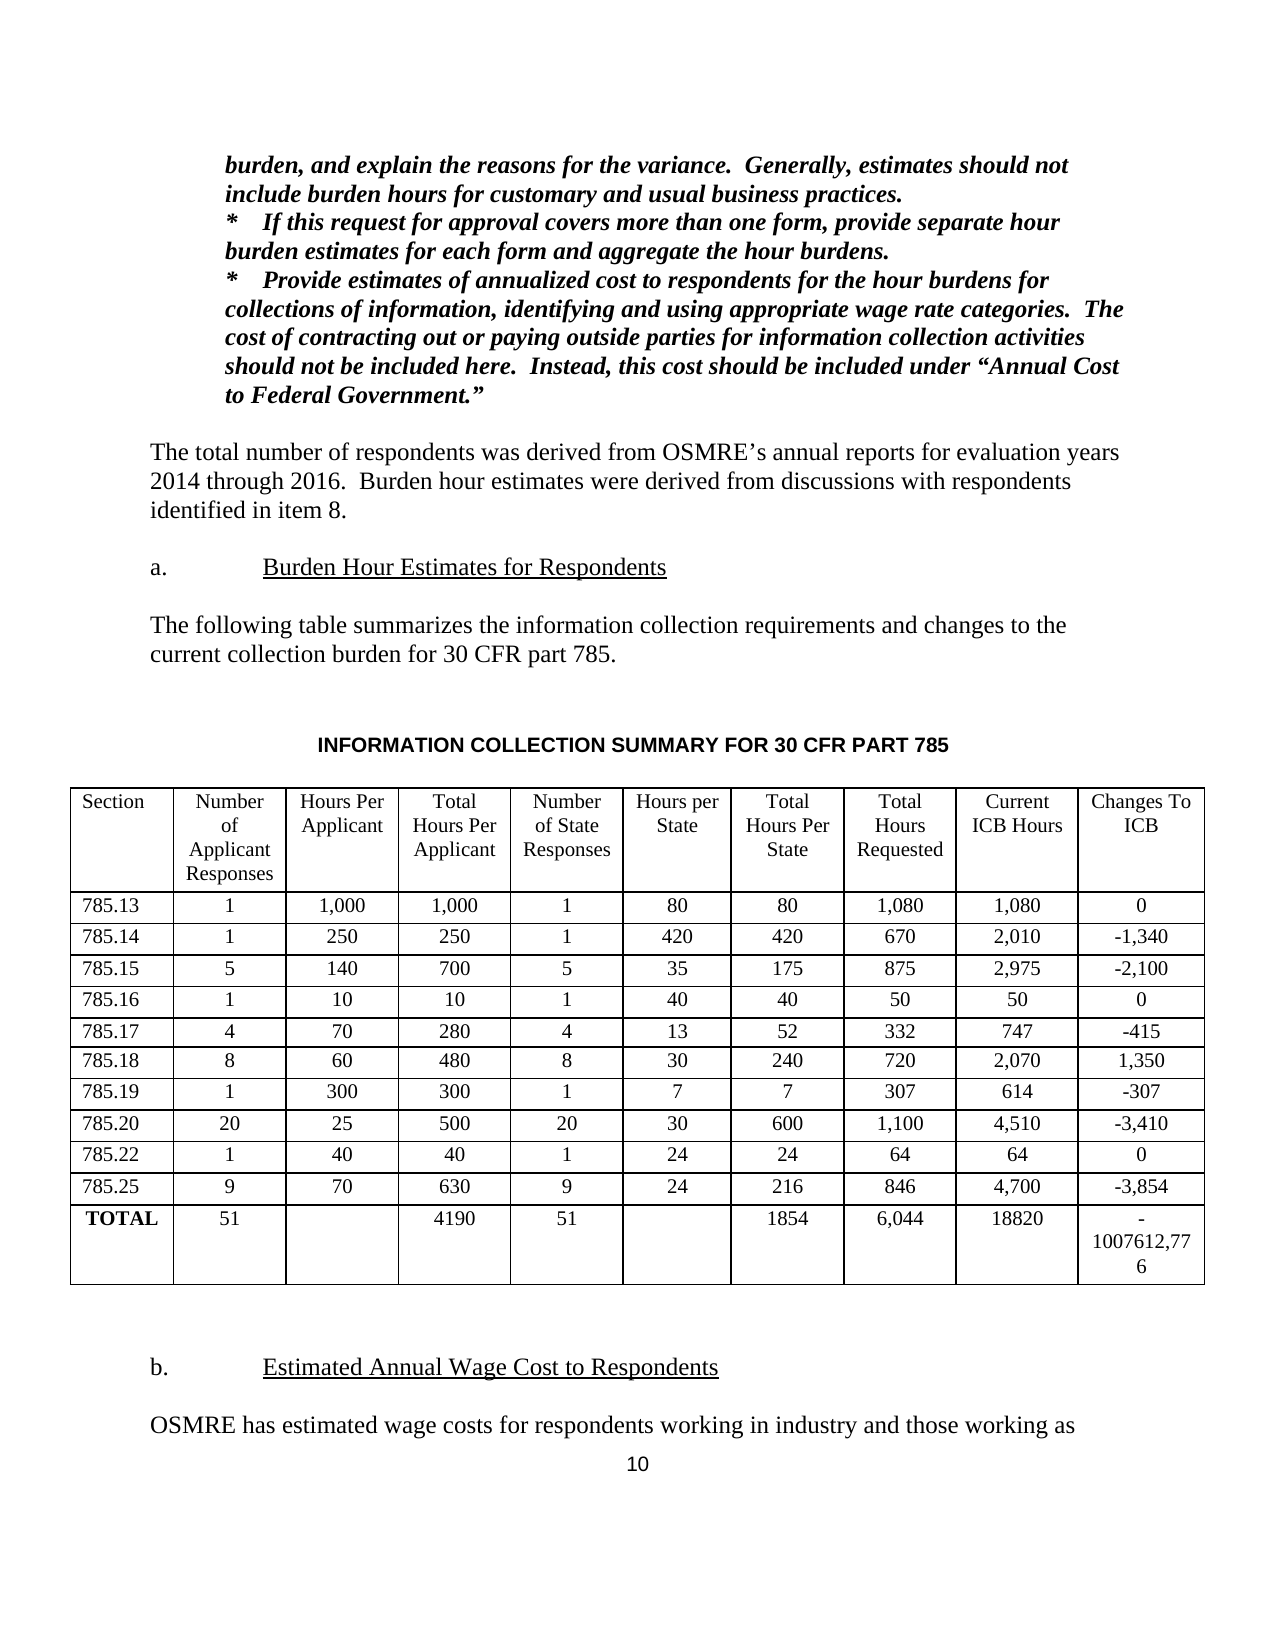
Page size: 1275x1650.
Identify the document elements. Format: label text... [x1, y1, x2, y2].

text The following table summarizes the information collection requirements and changes to the current collection burden for 30 CFR part 785. [150, 610, 1125, 667]
table_cell 1 [174, 987, 285, 1017]
table_cell 785.19 [71, 1079, 173, 1109]
table_cell 5 [511, 956, 622, 986]
table_cell 332 [845, 1019, 955, 1046]
table_cell 60 [287, 1048, 398, 1078]
table_cell -307 [1079, 1079, 1204, 1109]
table_cell 40 [287, 1142, 398, 1172]
table_cell 250 [287, 924, 398, 954]
table_header Total Hours Requested [845, 789, 955, 891]
table_cell 846 [845, 1174, 955, 1204]
text INFORMATION COLLECTION SUMMARY FOR 30 CFR PART 785 [150, 725, 1125, 758]
table_cell 1,080 [845, 893, 955, 923]
table_cell 24 [732, 1142, 843, 1172]
table_cell 875 [845, 956, 955, 986]
table_cell 500 [399, 1111, 510, 1141]
table_cell 785.25 [71, 1174, 173, 1204]
table_cell -12,776 [1079, 1206, 1204, 1283]
table_cell 51 [511, 1206, 622, 1283]
table_cell 20 [511, 1111, 622, 1141]
text b. Estimated Annual Wage Cost to Respondents [150, 1352, 1125, 1381]
table_cell 0 [1079, 987, 1204, 1017]
table_cell 7 [624, 1079, 730, 1109]
table_cell 52 [732, 1019, 843, 1046]
table_cell TOTAL [71, 1206, 173, 1283]
table_header Number of Applicant Responses [174, 789, 285, 891]
table_cell 307 [845, 1079, 955, 1109]
table_cell 5 [174, 956, 285, 986]
table_cell 1 [511, 1142, 622, 1172]
table_cell 785.15 [71, 956, 173, 986]
table_cell 9 [174, 1174, 285, 1204]
table_cell 4 [174, 1019, 285, 1046]
table_cell 175 [732, 956, 843, 986]
table_header Total Hours Per Applicant [399, 789, 510, 891]
table_cell 50 [845, 987, 955, 1017]
table_cell 24 [624, 1142, 730, 1172]
table_header Section [71, 789, 173, 891]
table_cell 50 [957, 987, 1077, 1017]
table_cell 670 [845, 924, 955, 954]
table_cell [287, 1206, 398, 1283]
table_cell 64 [957, 1142, 1077, 1172]
table_cell 9 [511, 1174, 622, 1204]
table_header Current ICB Hours [957, 789, 1077, 891]
table_header Hours per State [624, 789, 730, 891]
table_header Number of State Responses [511, 789, 622, 891]
table_cell 1 [174, 1142, 285, 1172]
table_cell 6,044 [845, 1206, 955, 1283]
table_cell 7 [732, 1079, 843, 1109]
table_cell -2,100 [1079, 956, 1204, 986]
table_cell 64 [845, 1142, 955, 1172]
table_cell 420 [624, 924, 730, 954]
text * Provide estimates of annualized cost to respondents for the hour burdens for collections of information, identifying and using appropriate wage rate categories. The cost of contracting out or paying outside parties for information collection activities should not be included here. Instead, this cost should be included under “Annual Cost to Federal Government.” [150, 265, 1125, 409]
table_cell 420 [732, 924, 843, 954]
table_cell 600 [732, 1111, 843, 1141]
table_cell 1 [511, 924, 622, 954]
table_cell 1,100 [845, 1111, 955, 1141]
table_cell -1,340 [1079, 924, 1204, 954]
table_cell 1,000 [399, 893, 510, 923]
table_cell 1 [511, 1079, 622, 1109]
table_cell 0 [1079, 1142, 1204, 1172]
table_cell 1 [174, 893, 285, 923]
table_cell 300 [399, 1079, 510, 1109]
table_cell 614 [957, 1079, 1077, 1109]
table_cell 70 [287, 1019, 398, 1046]
table_cell 0 [1079, 893, 1204, 923]
table_cell 10 [399, 987, 510, 1017]
table_header Total Hours Per State [732, 789, 843, 891]
table_cell 2,010 [957, 924, 1077, 954]
table_cell 13 [624, 1019, 730, 1046]
table_header Hours Per Applicant [287, 789, 398, 891]
table_cell 480 [399, 1048, 510, 1078]
table_cell 2,975 [957, 956, 1077, 986]
table_cell 24 [624, 1174, 730, 1204]
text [150, 150, 1125, 207]
table_cell 720 [845, 1048, 955, 1078]
table_cell 300 [287, 1079, 398, 1109]
table_cell -3,854 [1079, 1174, 1204, 1204]
table_cell 747 [957, 1019, 1077, 1046]
table_cell -415 [1079, 1019, 1204, 1046]
table_cell 20 [174, 1111, 285, 1141]
table_cell 250 [399, 924, 510, 954]
table_cell 8 [174, 1048, 285, 1078]
table_cell 785.18 [71, 1048, 173, 1078]
table_cell 216 [732, 1174, 843, 1204]
table_cell 40 [732, 987, 843, 1017]
table_cell 1 [511, 893, 622, 923]
table_cell 4,700 [957, 1174, 1077, 1204]
table_cell 630 [399, 1174, 510, 1204]
text a. Burden Hour Estimates for Respondents [150, 552, 1125, 581]
table_cell 700 [399, 956, 510, 986]
table_cell 785.14 [71, 924, 173, 954]
table_cell 30 [624, 1048, 730, 1078]
table_cell 40 [399, 1142, 510, 1172]
table_cell 4 [511, 1019, 622, 1046]
table_cell 4,510 [957, 1111, 1077, 1141]
table_cell [624, 1206, 730, 1283]
table_cell 1 [511, 987, 622, 1017]
table_cell 1,000 [287, 893, 398, 923]
table_cell 785.17 [71, 1019, 173, 1046]
table_cell 4,190 [399, 1206, 510, 1283]
table_cell 140 [287, 956, 398, 986]
table_cell 8 [511, 1048, 622, 1078]
table_cell 1,080 [957, 893, 1077, 923]
table_cell 785.22 [71, 1142, 173, 1172]
table_cell 80 [624, 893, 730, 923]
table_cell 70 [287, 1174, 398, 1204]
table_cell 10 [287, 987, 398, 1017]
table_cell 35 [624, 956, 730, 986]
text * If this request for approval covers more than one form, provide separate hour burden estimates for each form and aggregate the hour burdens. [150, 207, 1125, 265]
table_cell 80 [732, 893, 843, 923]
table_cell 51 [174, 1206, 285, 1283]
text The total number of respondents was derived from OSMRE’s annual reports for evaluation years 2014 through 2016. Burden hour estimates were derived from discussions with respondents identified in item 8. [150, 437, 1125, 524]
table_cell 240 [732, 1048, 843, 1078]
table_cell -3,410 [1079, 1111, 1204, 1141]
table_cell 2,070 [957, 1048, 1077, 1078]
table_cell 785.13 [71, 893, 173, 923]
table_cell 785.16 [71, 987, 173, 1017]
table_cell 30 [624, 1111, 730, 1141]
table_cell 18,820 [957, 1206, 1077, 1283]
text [150, 1410, 1125, 1438]
table_header Changes To ICB [1079, 789, 1204, 891]
table_cell 40 [624, 987, 730, 1017]
table_cell 1,350 [1079, 1048, 1204, 1078]
table_cell 785.20 [71, 1111, 173, 1141]
table_cell 1 [174, 1079, 285, 1109]
table_cell 1 [174, 924, 285, 954]
table_cell 1,854 [732, 1206, 843, 1283]
table_cell 25 [287, 1111, 398, 1141]
table_cell 280 [399, 1019, 510, 1046]
